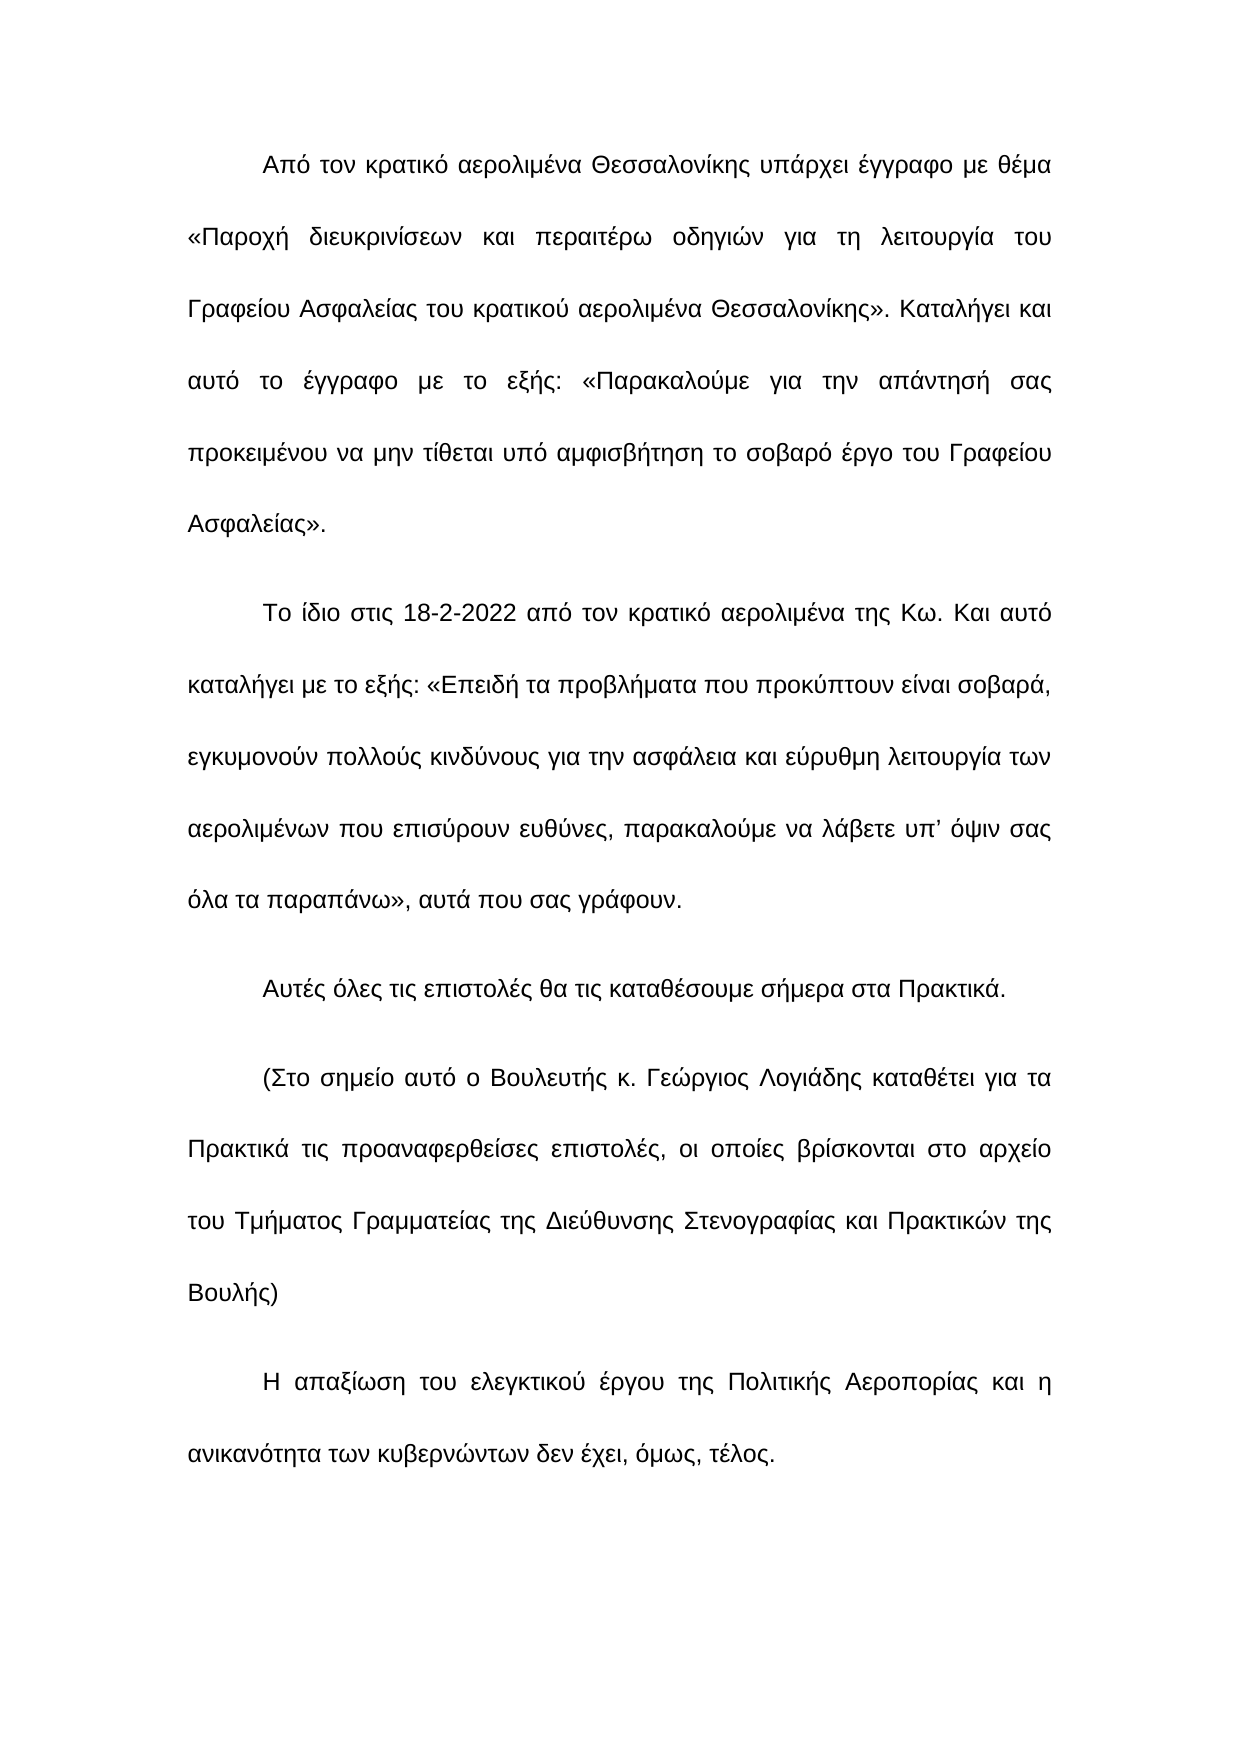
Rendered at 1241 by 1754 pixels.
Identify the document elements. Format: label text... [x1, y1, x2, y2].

text Αυτές όλες τις επιστολές θα τις καταθέσουμε σήμερα στα Πρακτικά. [187, 974, 1053, 1003]
text (Στο σημείο αυτό ο Βουλευτής κ. Γεώργιος Λογιάδης καταθέτει για τα Πρακτικά τις προαναφερθείσες επιστολές, οι οποίες βρίσκονται στο αρχείο του Τμήματος Γραμματείας της Διεύθυνσης Στενογραφίας και Πρακτικών της Βουλής) [187, 1062, 1053, 1307]
text Από τον κρατικό αερολιμένα Θεσσαλονίκης υπάρχει έγγραφο με θέμα «Παροχή διευκρινίσεων και περαιτέρω οδηγιών για τη λειτουργία του Γραφείου Ασφαλείας του κρατικού αερολιμένα Θεσσαλονίκης». Καταλήγει και αυτό το έγγραφο με το εξής: «Παρακαλούμε για την απάντησή σας προκειμένου να μην τίθεται υπό αμφισβήτηση το σοβαρό έργο του Γραφείου Ασφαλείας». [187, 150, 1053, 538]
text Το ίδιο στις 18-2-2022 από τον κρατικό αερολιμένα της Κω. Και αυτό καταλήγει με το εξής: «Επειδή τα προβλήματα που προκύπτουν είναι σοβαρά, εγκυμονούν πολλούς κινδύνους για την ασφάλεια και εύρυθμη λειτουργία των αερολιμένων που επισύρουν ευθύνες, παρακαλούμε να λάβετε υπ’ όψιν σας όλα τα παραπάνω», αυτά που σας γράφουν. [187, 598, 1053, 914]
text Η απαξίωση του ελεγκτικού έργου της Πολιτικής Αεροπορίας και η ανικανότητα των κυβερνώντων δεν έχει, όμως, τέλος. [187, 1367, 1053, 1467]
